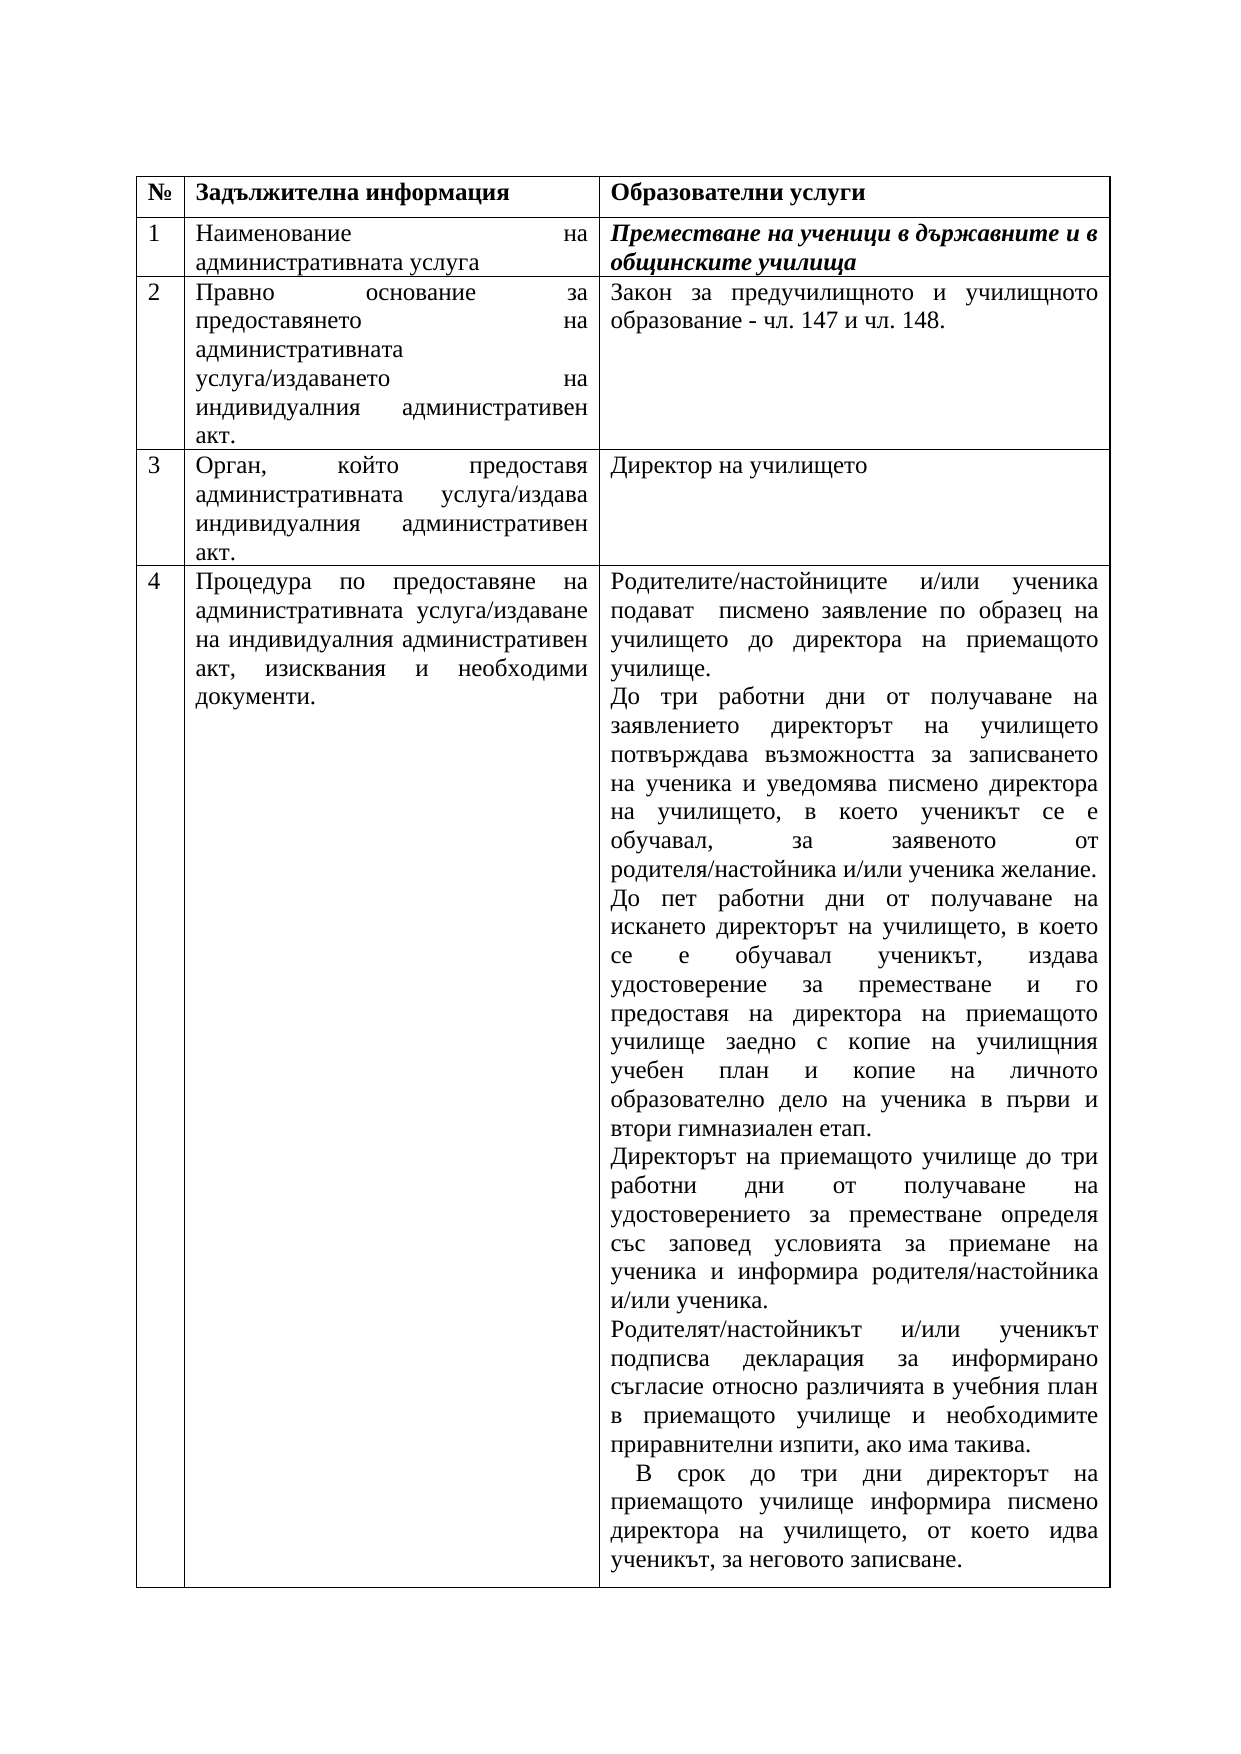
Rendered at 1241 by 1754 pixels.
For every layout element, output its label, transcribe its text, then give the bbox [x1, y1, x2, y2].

table_cell 4 [137, 566, 184, 1587]
table_cell Орган, който предоставя административната услуга/издава индивидуалния административен акт. [185, 450, 599, 565]
table_cell 3 [137, 450, 184, 565]
table_cell 2 [137, 277, 184, 449]
table_cell 1 [137, 218, 184, 276]
table_cell Преместване на ученици в държавните и в общинските училища [600, 218, 1109, 276]
table_header Задължителна информация [185, 177, 599, 217]
table_cell Закон за предучилищното и училищното образование - чл. 147 и чл. 148. [600, 277, 1109, 449]
table_cell Процедура по предоставяне на административната услуга/издаване на индивидуалния административен акт, изисквания и необходими документи. [185, 566, 599, 1587]
table_cell Наименование на административната услуга [185, 218, 599, 276]
table_header Образователни услуги [600, 177, 1109, 217]
table_cell Правно основание за предоставянето на административната услуга/издаването на индивидуалния административен акт. [185, 277, 599, 449]
table_cell Родителите/настойниците и/или ученика подават писмено заявление по образец на училището до директора на приемащото училище. До три работни дни от получаване на заявлението директорът на училището потвърждава възможността за записването на ученика и уведомява писмено директора на училището, в което ученикът се е обучавал, за заявеното от родителя/настойника и/или ученика желание. До пет работни дни от получаване на искането директорът на училището, в което се е обучавал ученикът, издава удостоверение за преместване и го предоставя на директора на приемащото училище заедно с копие на училищния учебен план и копие на личното образователно дело на ученика в първи и втори гимназиален етап. Директорът на приемащото училище до три работни дни от получаване на удостоверението за преместване определя със заповед условията за приемане на ученика и информира родителя/настойника и/или ученика. Родителят/настойникът и/или ученикът подписва декларация за информирано съгласие относно различията в учебния план в приемащото училище и необходимите приравнителни изпити, ако има такива. В срок до три дни директорът на приемащото училище информира писмено директора на училището, от което идва ученикът, за неговото записване. [600, 566, 1109, 1587]
table_header № [137, 177, 184, 217]
table_cell Директор на училището [600, 450, 1109, 565]
